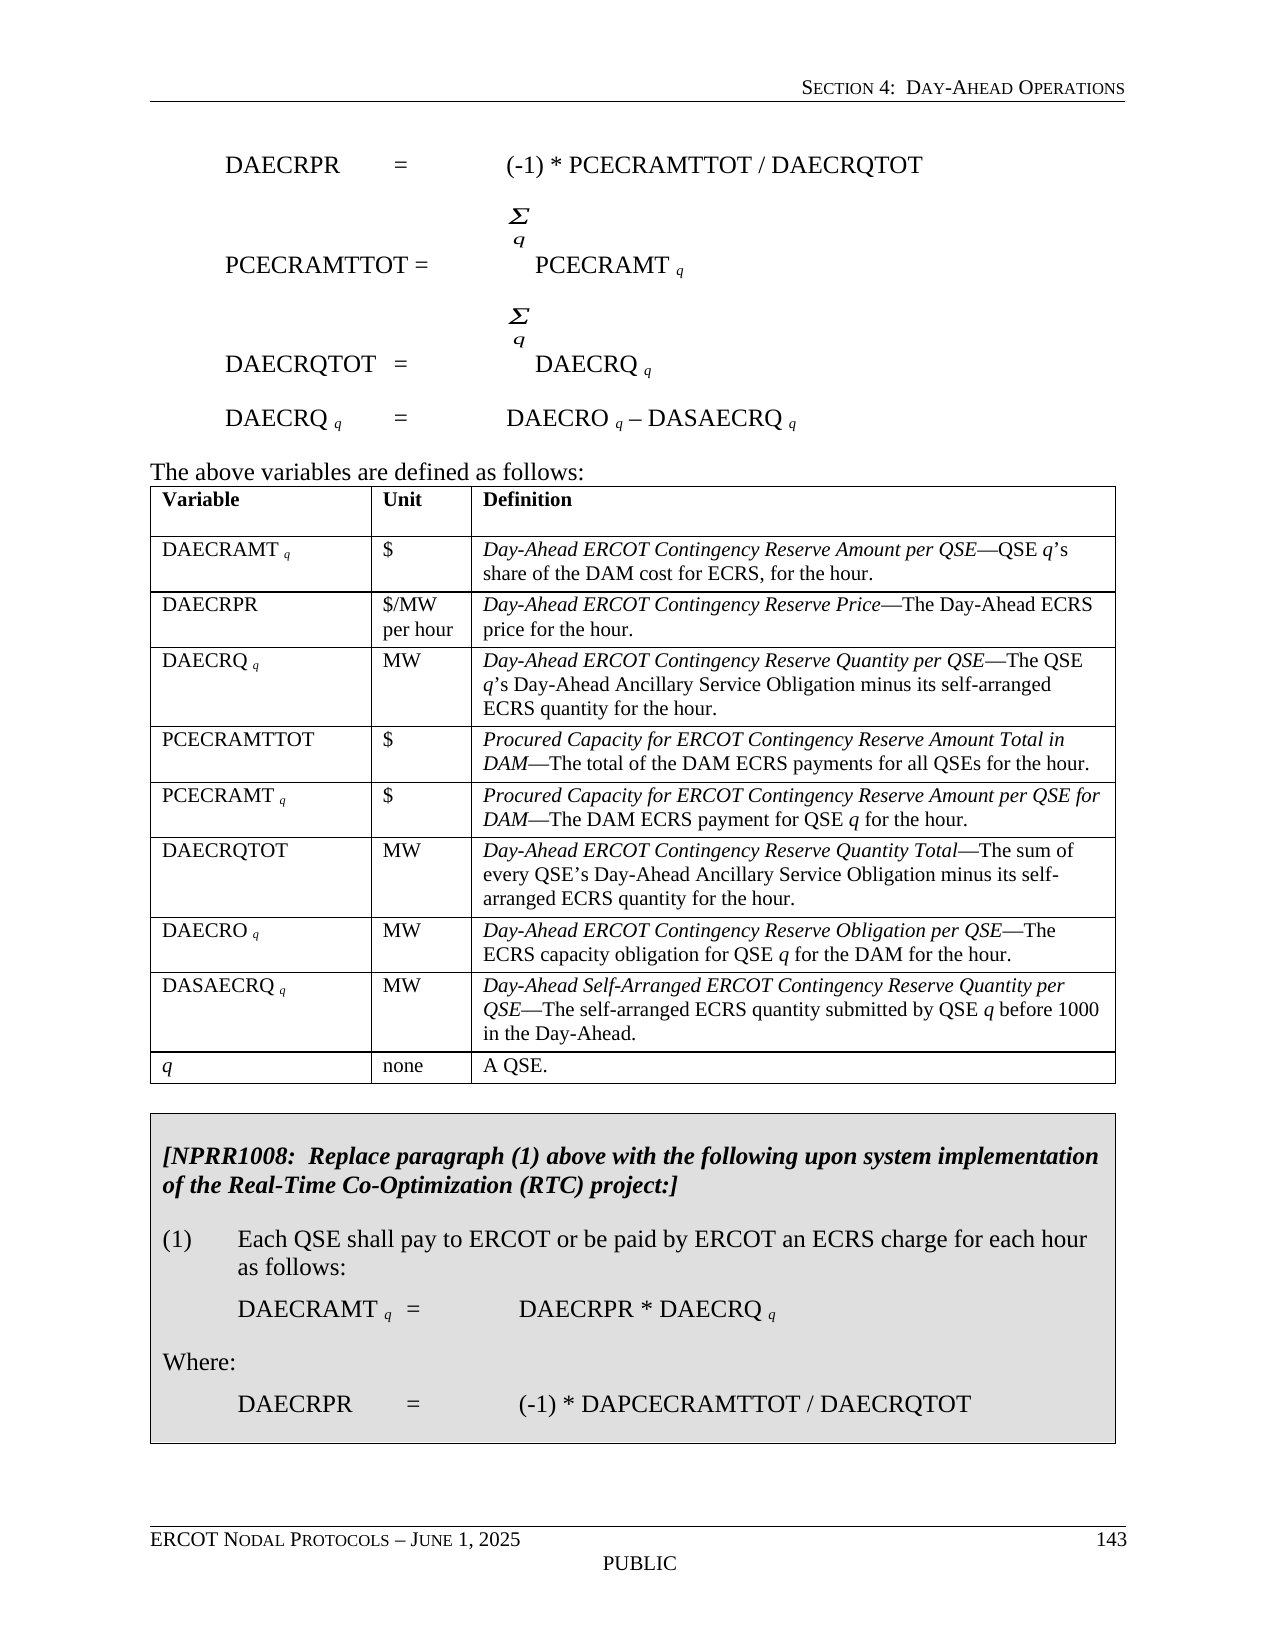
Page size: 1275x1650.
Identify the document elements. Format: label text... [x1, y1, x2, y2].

table_cell DAECRPR [151, 593, 371, 647]
table_cell DAECRQ q [151, 648, 371, 726]
table_cell q [151, 1053, 371, 1083]
text DAECRQ q = DAECRO q – DASAECRQ q [225, 403, 1125, 432]
table_cell MW [372, 973, 471, 1051]
text PCECRAMTTOT = PCECRAMT q [225, 204, 1125, 278]
table_header Definition [472, 487, 1115, 536]
text DAECRPR = (-1) * PCECRAMTTOT / DAECRQTOT [225, 150, 1125, 179]
table_cell Day-Ahead ERCOT Contingency Reserve Amount per QSE—QSE q’s share of the DAM cost for ECRS, for the hour. [472, 537, 1115, 591]
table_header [151, 1114, 1115, 1442]
table_cell $ [372, 783, 471, 837]
table_header Variable [151, 487, 371, 536]
table_cell $/MW per hour [372, 593, 471, 647]
table_cell none [372, 1053, 471, 1083]
text The above variables are defined as follows: [150, 457, 1125, 486]
table_cell Procured Capacity for ERCOT Contingency Reserve Amount per QSE for DAM—The DAM ECRS payment for QSE q for the hour. [472, 783, 1115, 837]
table_cell PCECRAMTTOT [151, 727, 371, 782]
table_cell A QSE. [472, 1053, 1115, 1083]
text DAECRQTOT = DAECRQ q [225, 303, 1125, 378]
table_cell PCECRAMT q [151, 783, 371, 837]
table_header Unit [372, 487, 471, 536]
table_cell MW [372, 838, 471, 917]
table_cell DAECRQTOT [151, 838, 371, 917]
table_cell Day-Ahead ERCOT Contingency Reserve Quantity Total—The sum of every QSE’s Day-Ahead Ancillary Service Obligation minus its self-arranged ECRS quantity for the hour. [472, 838, 1115, 917]
table_cell $ [372, 727, 471, 782]
table_cell MW [372, 648, 471, 726]
table_cell DAECRO q [151, 918, 371, 972]
table_cell $ [372, 537, 471, 591]
table_cell DASAECRQ q [151, 973, 371, 1051]
table_cell DAECRAMT q [151, 537, 371, 591]
table_cell Day-Ahead ERCOT Contingency Reserve Quantity per QSE—The QSE q’s Day-Ahead Ancillary Service Obligation minus its self-arranged ECRS quantity for the hour. [472, 648, 1115, 726]
table_cell MW [372, 918, 471, 972]
table_cell Day-Ahead ERCOT Contingency Reserve Price—The Day-Ahead ECRS price for the hour. [472, 593, 1115, 647]
table_cell Day-Ahead ERCOT Contingency Reserve Obligation per QSE—The ECRS capacity obligation for QSE q for the DAM for the hour. [472, 918, 1115, 972]
table_cell Procured Capacity for ERCOT Contingency Reserve Amount Total in DAM—The total of the DAM ECRS payments for all QSEs for the hour. [472, 727, 1115, 782]
table_cell Day-Ahead Self-Arranged ERCOT Contingency Reserve Quantity per QSE—The self-arranged ECRS quantity submitted by QSE q before 1000 in the Day-Ahead. [472, 973, 1115, 1051]
